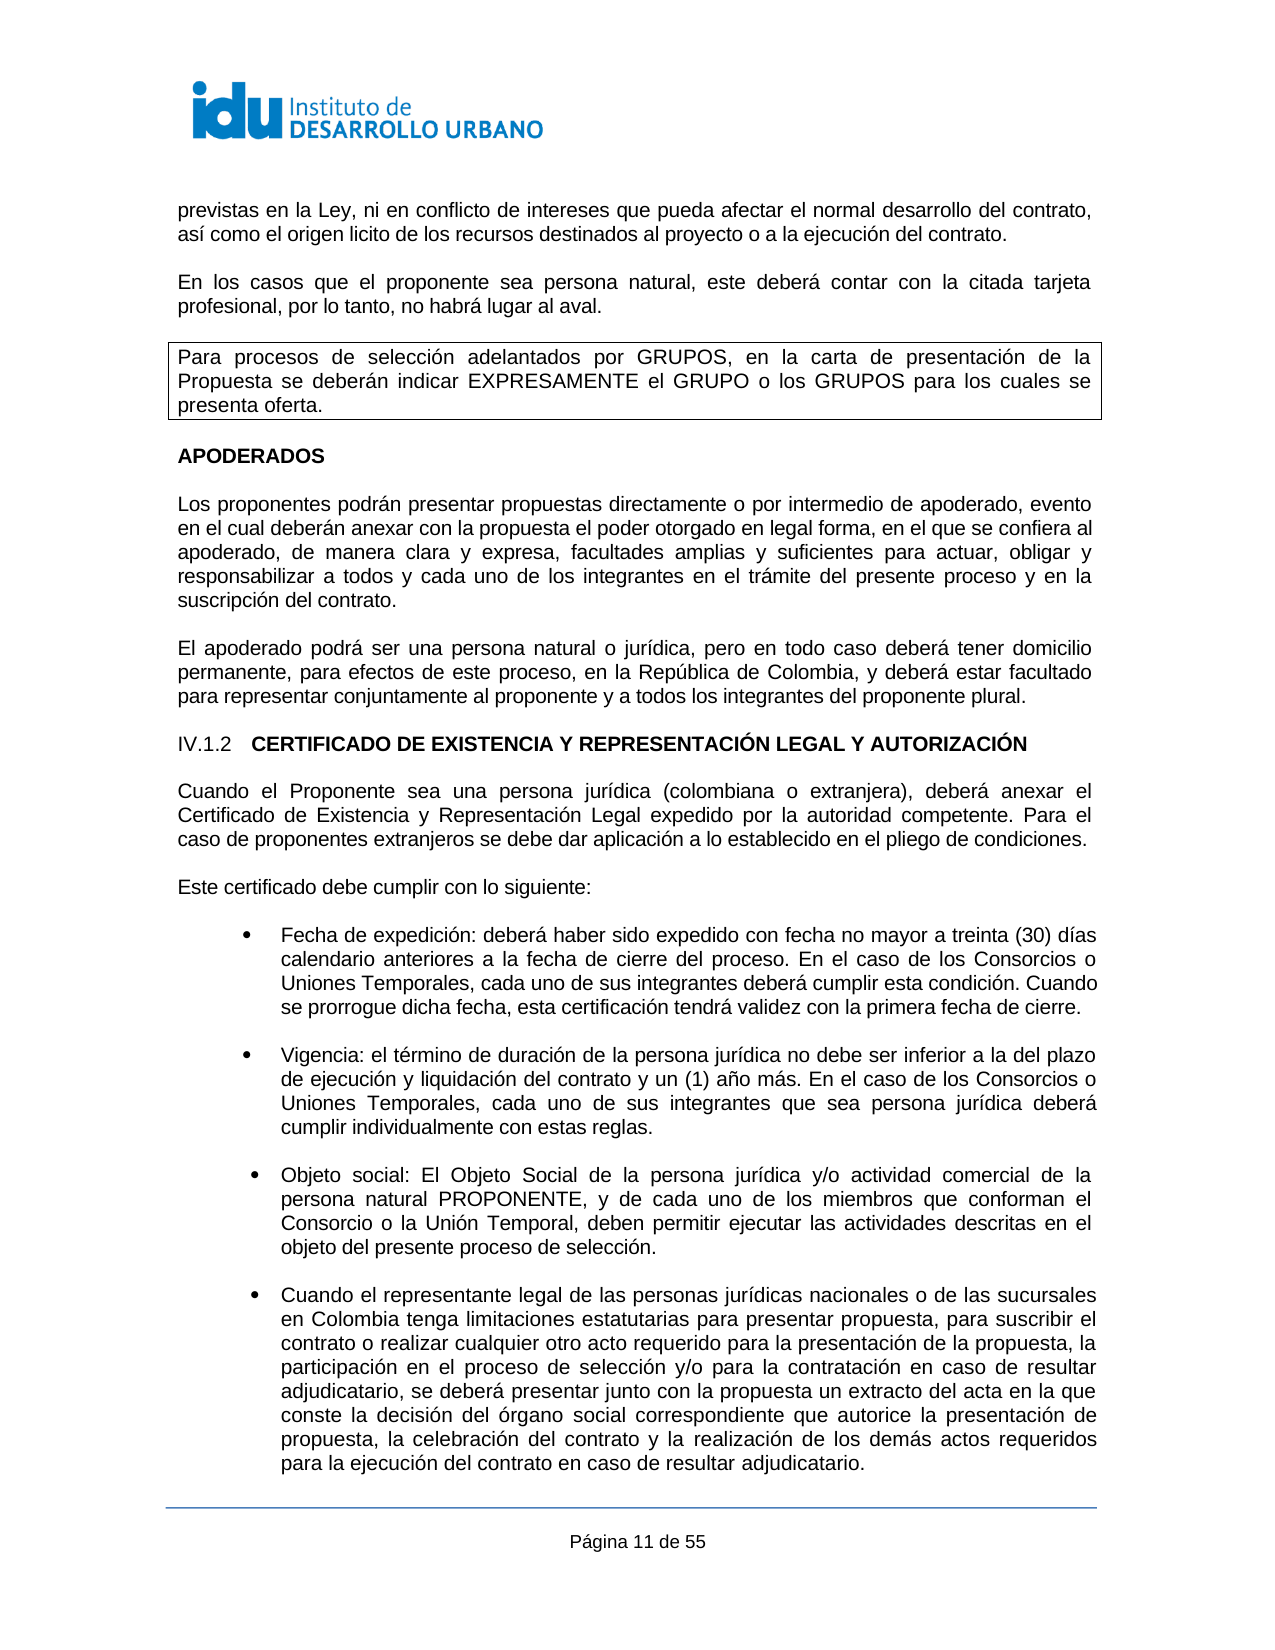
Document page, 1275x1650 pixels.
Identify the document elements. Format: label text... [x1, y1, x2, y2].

list Vigencia: el término de duración de la persona jurídica no debe ser inferior a la del plazo de ejecución y liquidación del contrato y un (1) año más. En el caso de los Consorcios o Uniones Temporales, cada uno de sus integrantes que sea persona jurídica deberá cumplir individualmente con estas reglas. [243, 1043, 1098, 1139]
list En los casos que el proponente sea persona natural, este deberá contar con la citada tarjeta profesional, por lo tanto, no habrá lugar al aval. [177, 270, 1092, 318]
list Cuando el Proponente sea una persona jurídica (colombiana o extranjera), deberá anexar el Certificado de Existencia y Representación Legal expedido por la autoridad competente. Para el caso de proponentes extranjeros se debe dar aplicación a lo establecido en el pliego de condiciones. [177, 779, 1092, 851]
list Este certificado debe cumplir con lo siguiente: [177, 875, 1092, 899]
subtitle CERTIFICADO DE EXISTENCIA Y REPRESENTACIÓN LEGAL Y AUTORIZACIÓN [177, 731, 1093, 755]
text Para procesos de selección adelantados por GRUPOS, en la carta de presentación de la Propuesta se deberán indicar EXPRESAMENTE el GRUPO o los GRUPOS para los cuales se presenta oferta. [169, 343, 1101, 419]
list APODERADOS [177, 444, 1092, 468]
list El apoderado podrá ser una persona natural o jurídica, pero en todo caso deberá tener domicilio permanente, para efectos de este proceso, en la República de Colombia, y deberá estar facultado para representar conjuntamente al proponente y a todos los integrantes del proponente plural. [177, 636, 1092, 707]
list Objeto social: El Objeto Social de la persona jurídica y/o actividad comercial de la persona natural PROPONENTE, y de cada uno de los miembros que conforman el Consorcio o la Unión Temporal, deben permitir ejecutar las actividades descritas en el objeto del presente proceso de selección. [251, 1163, 1092, 1259]
picture [177, 73, 557, 151]
list Los proponentes podrán presentar propuestas directamente o por intermedio de apoderado, evento en el cual deberán anexar con la propuesta el poder otorgado en legal forma, en el que se confiera al apoderado, de manera clara y expresa, facultades amplias y suficientes para actuar, obligar y responsabilizar a todos y cada uno de los integrantes en el trámite del presente proceso y en la suscripción del contrato. [177, 492, 1092, 612]
list Cuando el representante legal de las personas jurídicas nacionales o de las sucursales en Colombia tenga limitaciones estatutarias para presentar propuesta, para suscribir el contrato o realizar cualquier otro acto requerido para la presentación de la propuesta, la participación en el proceso de selección y/o para la contratación en caso de resultar adjudicatario, se deberá presentar junto con la propuesta un extracto del acta en la que conste la decisión del órgano social correspondiente que autorice la presentación de propuesta, la celebración del contrato y la realización de los demás actos requeridos para la ejecución del contrato en caso de resultar adjudicatario. [251, 1283, 1098, 1474]
list Fecha de expedición: deberá haber sido expedido con fecha no mayor a treinta (30) días calendario anteriores a la fecha de cierre del proceso. En el caso de los Consorcios o Uniones Temporales, cada uno de sus integrantes deberá cumplir esta condición. Cuando se prorrogue dicha fecha, esta certificación tendrá validez con la primera fecha de cierre. [243, 923, 1098, 1019]
